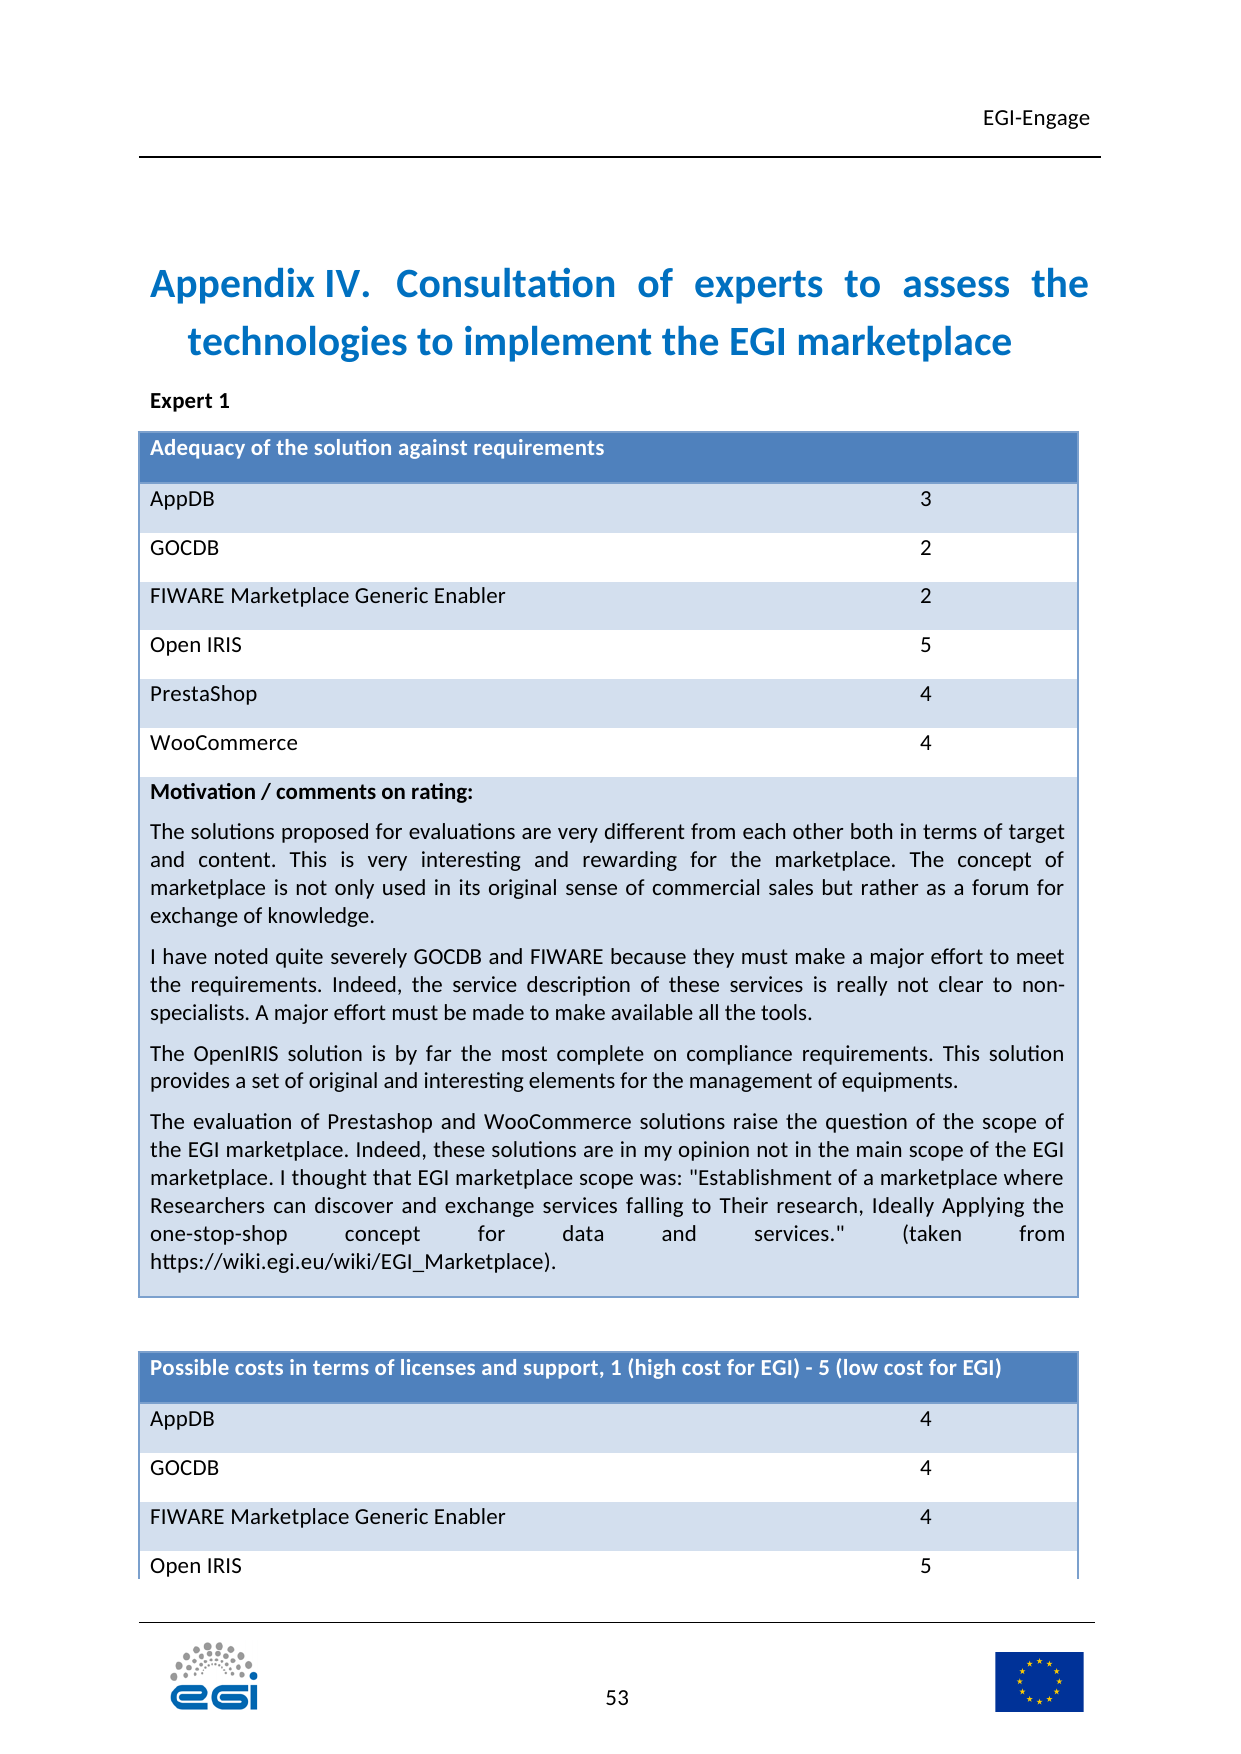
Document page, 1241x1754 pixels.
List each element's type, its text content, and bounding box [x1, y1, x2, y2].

table_cell 5 [773, 1551, 1077, 1579]
table_cell 2 [773, 533, 1077, 582]
table_cell 4 [773, 1453, 1077, 1502]
picture [150, 1640, 276, 1712]
table_cell 4 [773, 1404, 1077, 1453]
table_cell Open IRIS [140, 630, 773, 679]
table_cell Motivation / comments on rating: The solutions proposed for evaluations are very different from each other both in terms of target and content. This is very interesting and rewarding for the marketplace. The concept of marketplace is not only used in its original sense of commercial sales but rather as a forum for exchange of knowledge. I have noted quite severely GOCDB and FIWARE because they must make a major effort to meet the requirements. Indeed, the service description of these services is really not clear to non-specialists. A major effort must be made to make available all the tools. The OpenIRIS solution is by far the most complete on compliance requirements. This solution provides a set of original and interesting elements for the management of equipments. The evaluation of Prestashop and WooCommerce solutions raise the question of the scope of the EGI marketplace. Indeed, these solutions are in my opinion not in the main scope of the EGI marketplace. I thought that EGI marketplace scope was: "Establishment of a marketplace where Researchers can discover and exchange services falling to Their research, Ideally Applying the one-stop-shop concept for data and services." (taken from https://wiki.egi.eu/wiki/EGI_Marketplace). [140, 777, 1077, 1296]
table_header Adequacy of the solution against requirements [140, 433, 1077, 482]
table_cell PrestaShop [140, 679, 773, 728]
table_header Possible costs in terms of licenses and support, 1 (high cost for EGI) - 5 (low cost for EGI) [140, 1353, 1077, 1402]
table_cell FIWARE Marketplace Generic Enabler [140, 1502, 773, 1551]
text Consultation of experts to assess the technologies to implement the EGI marketplace [150, 257, 1090, 366]
table_cell 2 [773, 582, 1077, 630]
table_cell 5 [773, 630, 1077, 679]
text Expert 1 [150, 386, 1090, 414]
table_cell 3 [773, 484, 1077, 533]
table_cell AppDB [140, 484, 773, 533]
table_cell AppDB [140, 1404, 773, 1453]
table_cell 4 [773, 679, 1077, 728]
table_cell 4 [773, 728, 1077, 777]
table_cell GOCDB [140, 533, 773, 582]
picture [995, 1652, 1084, 1712]
table_cell FIWARE Marketplace Generic Enabler [140, 582, 773, 630]
table_cell 4 [773, 1502, 1077, 1551]
table_cell Open IRIS [140, 1551, 773, 1579]
table_cell GOCDB [140, 1453, 773, 1502]
table_cell WooCommerce [140, 728, 773, 777]
